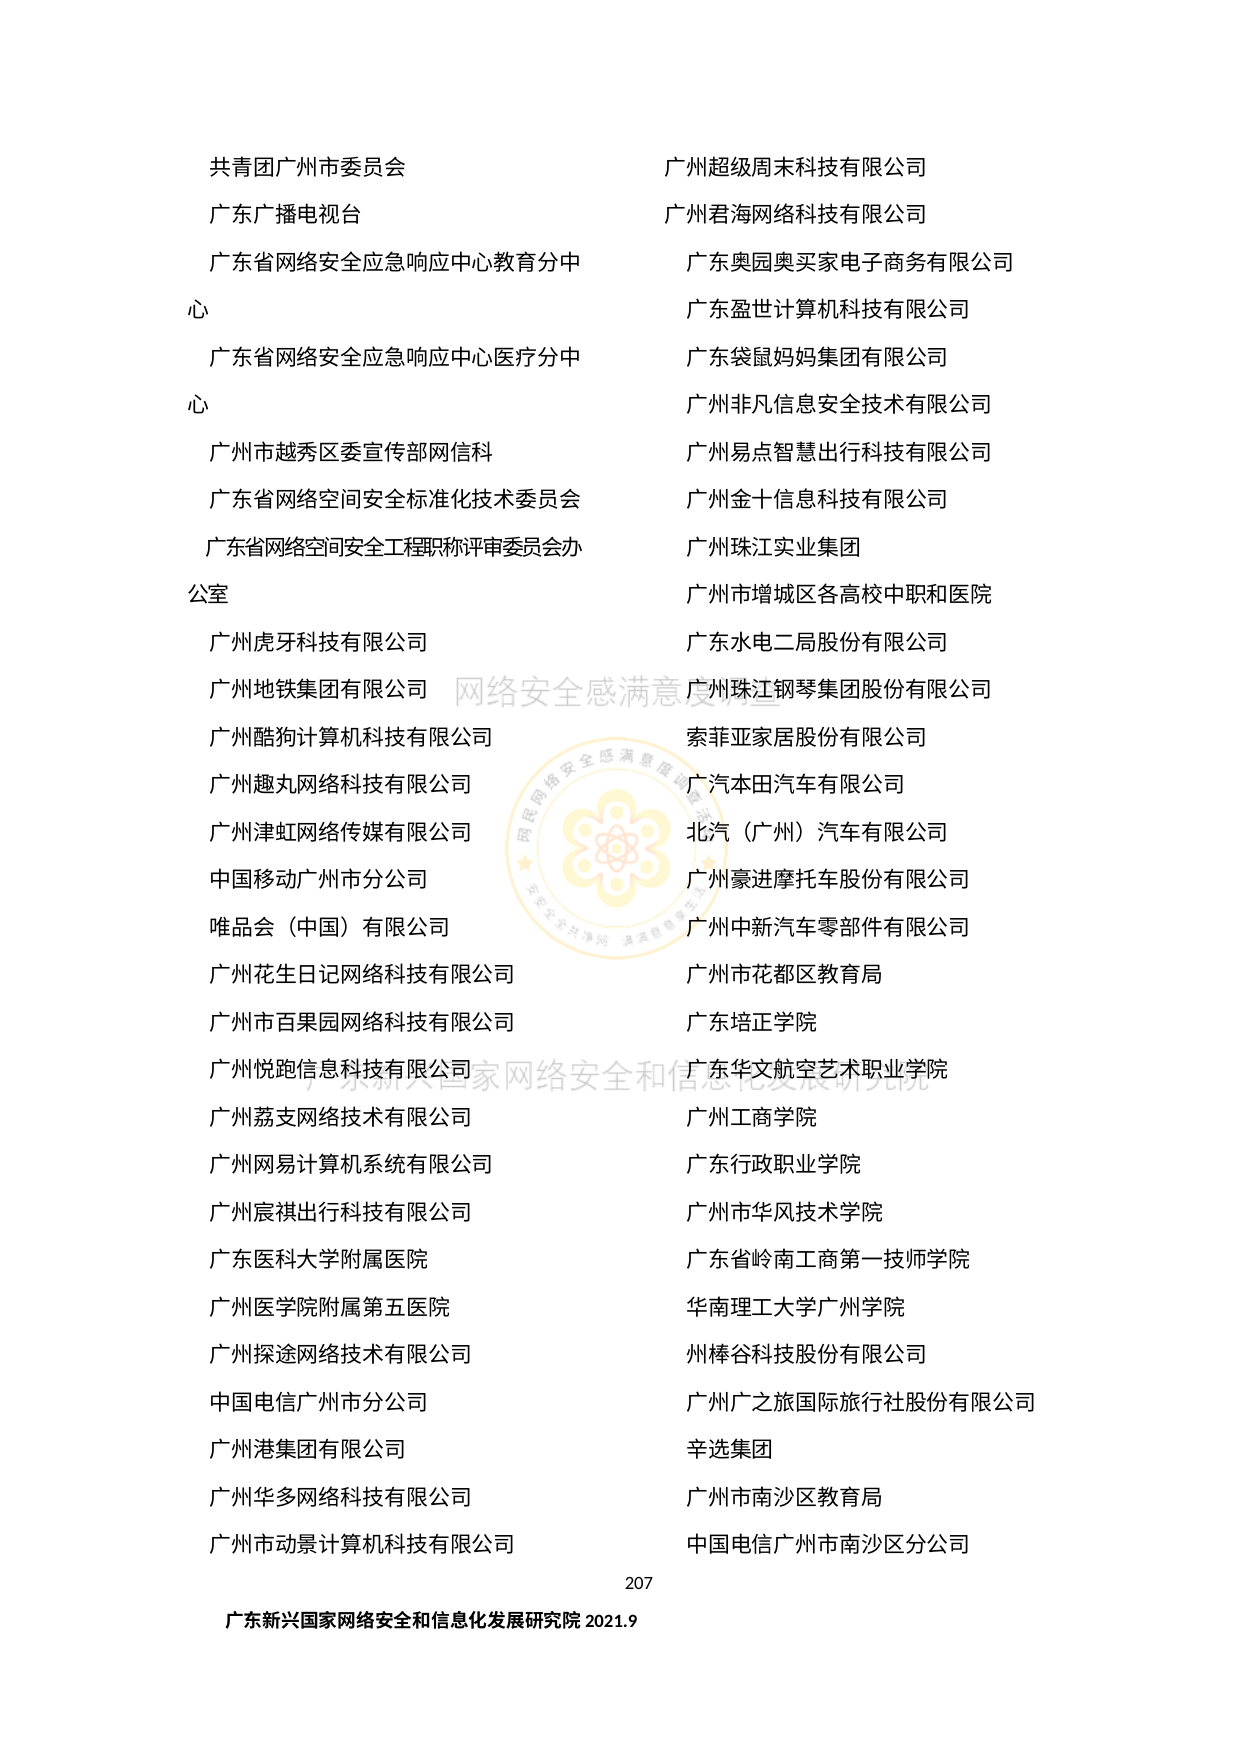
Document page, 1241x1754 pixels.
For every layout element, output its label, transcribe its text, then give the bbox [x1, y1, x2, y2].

text 广州港集团有限公司 [187, 1432, 598, 1464]
text 广州市花都区教育局 [642, 957, 1053, 989]
text 广州中新汽车零部件有限公司 [642, 910, 1053, 942]
text 州棒谷科技股份有限公司 [642, 1337, 1053, 1369]
text 广东盈世计算机科技有限公司 [642, 292, 1053, 324]
text 广州网易计算机系统有限公司 [187, 1147, 598, 1179]
text 广州市南沙区教育局 [642, 1480, 1053, 1512]
text 广州宸祺出行科技有限公司 [187, 1195, 598, 1227]
text 广州津虹网络传媒有限公司 [187, 815, 598, 847]
text 广东奥园奥买家电子商务有限公司 [642, 245, 1053, 277]
text 中国电信广州市南沙区分公司 [642, 1527, 1053, 1559]
text 共青团广州市委员会 [187, 150, 598, 182]
text 广州超级周末科技有限公司 [642, 150, 1053, 182]
text 广东省网络空间安全标准化技术委员会 [187, 482, 598, 514]
text 中国电信广州市分公司 [187, 1385, 598, 1417]
text 华南理工大学广州学院 [642, 1290, 1053, 1322]
text 北汽（广州）汽车有限公司 [642, 815, 1053, 847]
text 广州市越秀区委宣传部网信科 [187, 435, 598, 467]
text 广东省网络安全应急响应中心医疗分中心 [187, 340, 598, 419]
text 广州市华风技术学院 [642, 1195, 1053, 1227]
text 广州市百果园网络科技有限公司 [187, 1005, 598, 1037]
text 索菲亚家居股份有限公司 [642, 720, 1053, 752]
text 广东行政职业学院 [642, 1147, 1053, 1179]
text 广东省岭南工商第一技师学院 [642, 1242, 1053, 1274]
text 广州悦跑信息科技有限公司 [187, 1052, 598, 1084]
text 广州医学院附属第五医院 [187, 1290, 598, 1322]
text 广州探途网络技术有限公司 [187, 1337, 598, 1369]
text 广州易点智慧出行科技有限公司 [642, 435, 1053, 467]
text 广州市增城区各高校中职和医院 [642, 577, 1053, 609]
text 广州君海网络科技有限公司 [642, 197, 1053, 229]
text 广东水电二局股份有限公司 [642, 625, 1053, 657]
text 广州豪进摩托车股份有限公司 [642, 862, 1053, 894]
text 广东省网络安全应急响应中心教育分中心 [187, 245, 598, 324]
text 中国移动广州市分公司 [187, 862, 598, 894]
text 广州荔支网络技术有限公司 [187, 1100, 598, 1132]
text 广东华文航空艺术职业学院 [642, 1052, 1053, 1084]
text 广东省网络空间安全工程职称评审委员会办公室 [187, 530, 598, 609]
text 广东广播电视台 [187, 197, 598, 229]
text 广州广之旅国际旅行社股份有限公司 [642, 1385, 1053, 1417]
text 广汽本田汽车有限公司 [642, 767, 1053, 799]
text 广州市动景计算机科技有限公司 [187, 1527, 598, 1559]
text 唯品会（中国）有限公司 [187, 910, 598, 942]
text 广州华多网络科技有限公司 [187, 1480, 598, 1512]
text 广东医科大学附属医院 [187, 1242, 598, 1274]
text 广州非凡信息安全技术有限公司 [642, 387, 1053, 419]
text 广州虎牙科技有限公司 [187, 625, 598, 657]
text 广州珠江实业集团 [642, 530, 1053, 562]
text 广州花生日记网络科技有限公司 [187, 957, 598, 989]
text 广州地铁集团有限公司 [187, 672, 598, 704]
text 广东袋鼠妈妈集团有限公司 [642, 340, 1053, 372]
text 广州酷狗计算机科技有限公司 [187, 720, 598, 752]
text 广东培正学院 [642, 1005, 1053, 1037]
text 广州金十信息科技有限公司 [642, 482, 1053, 514]
text 辛选集团 [642, 1432, 1053, 1464]
text 广州趣丸网络科技有限公司 [187, 767, 598, 799]
text 广州珠江钢琴集团股份有限公司 [642, 672, 1053, 704]
text 广州工商学院 [642, 1100, 1053, 1132]
